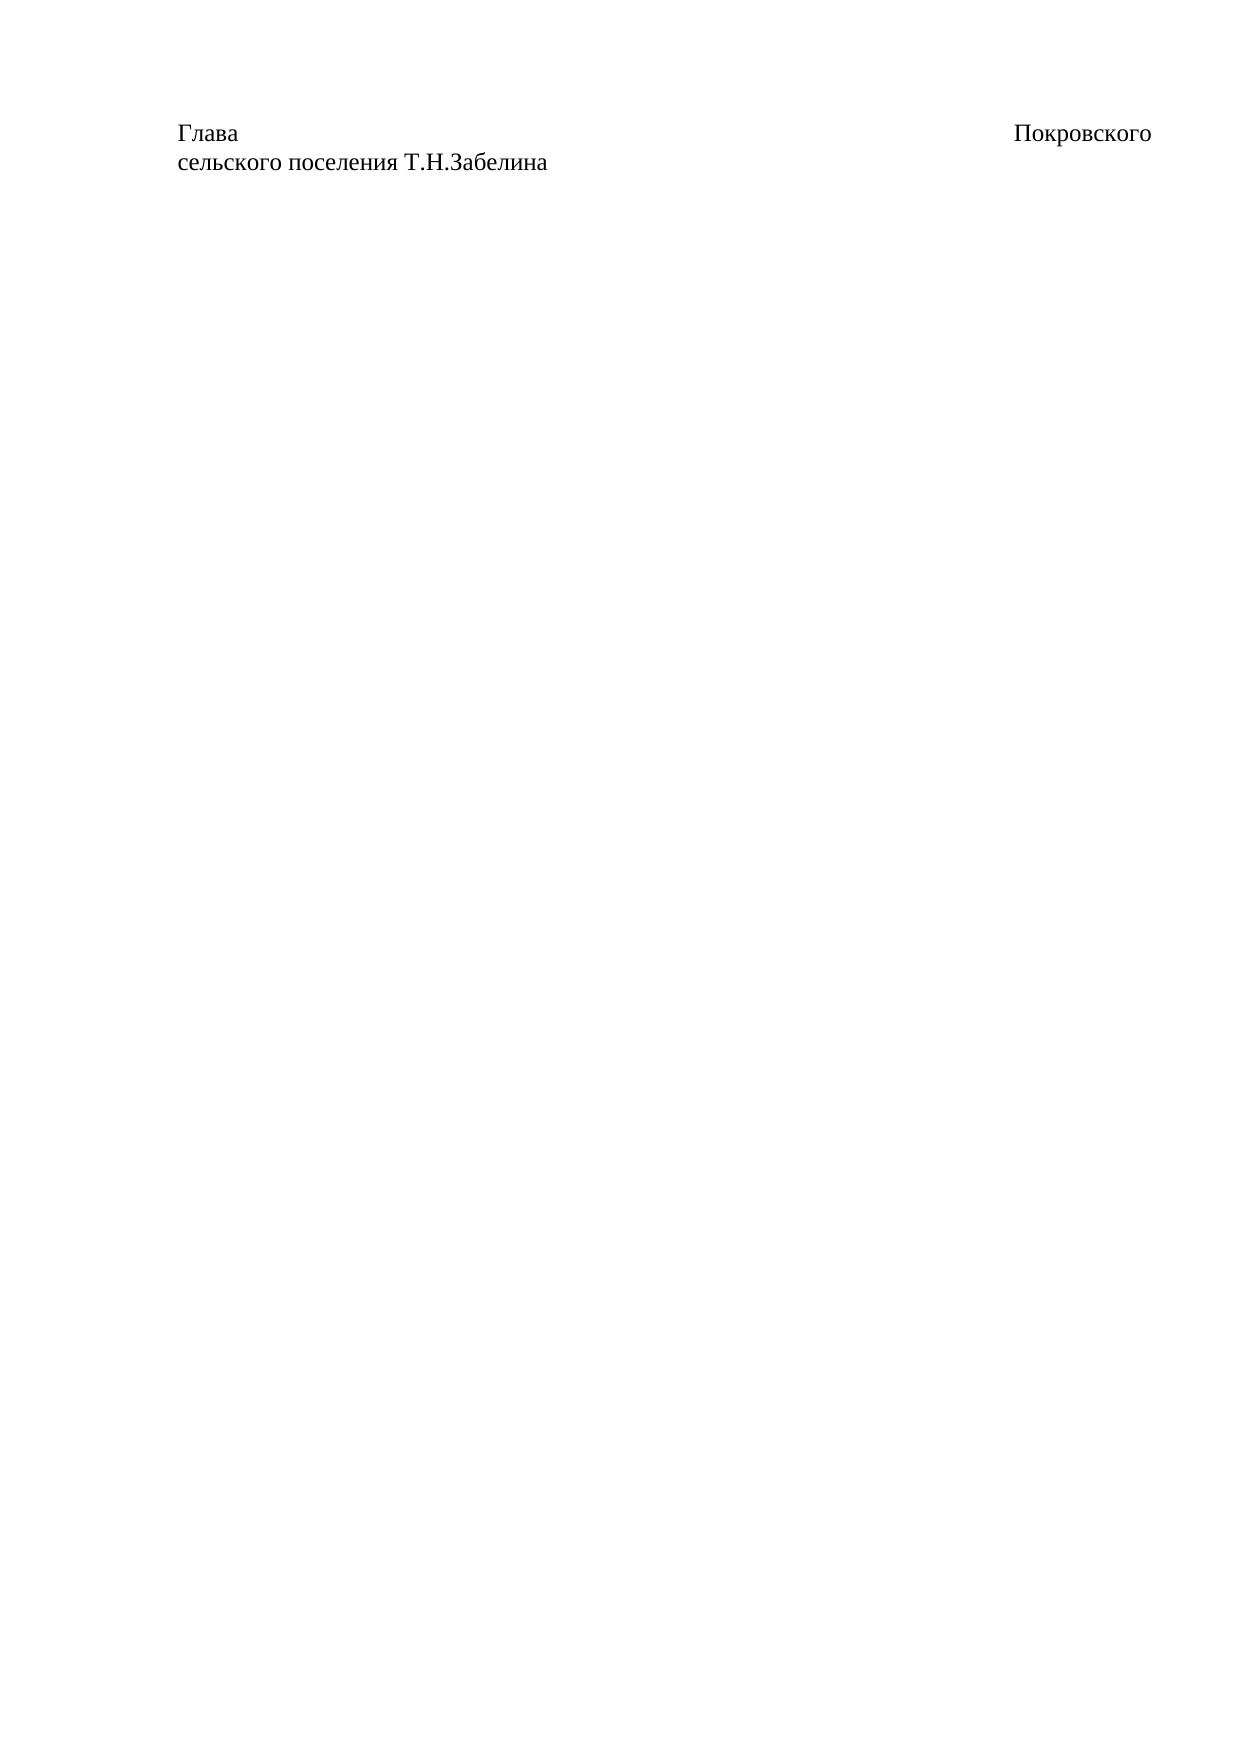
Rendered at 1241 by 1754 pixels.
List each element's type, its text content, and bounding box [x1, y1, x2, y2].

text Глава Покровского сельского поселения Т.Н.Забелина [177, 118, 1152, 176]
